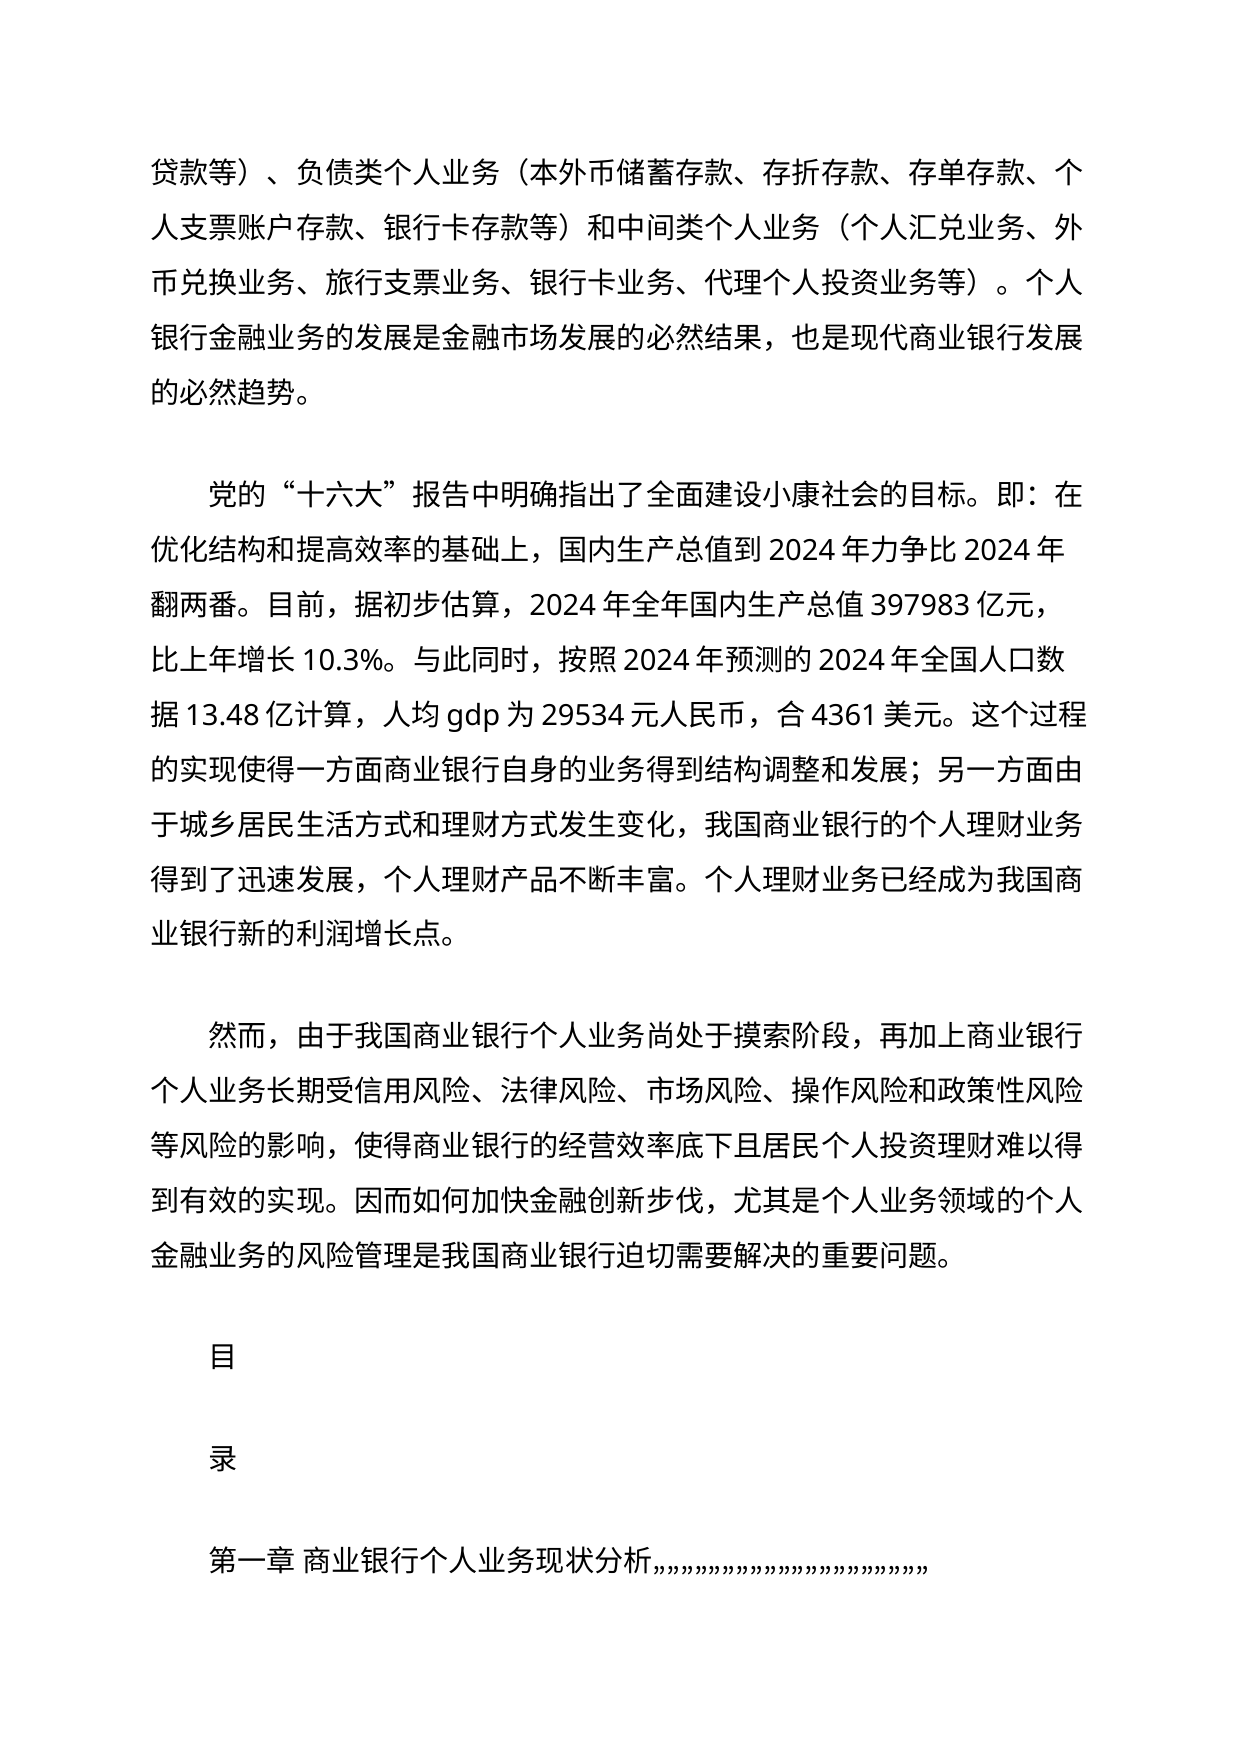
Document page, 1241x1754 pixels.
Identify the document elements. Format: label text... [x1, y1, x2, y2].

text 然而，由于我国商业银行个人业务尚处于摸索阶段，再加上商业银行个人业务长期受信用风险、法律风险、市场风险、操作风险和政策性风险等风险的影响，使得商业银行的经营效率底下且居民个人投资理财难以得到有效的实现。因而如何加快金融创新步伐，尤其是个人业务领域的个人金融业务的风险管理是我国商业银行迫切需要解决的重要问题。 [150, 1013, 1090, 1274]
text 第一章 商业银行个人业务现状分析„„„„„„„„„„„„„„„„„„„„ [150, 1538, 1090, 1580]
text 党的“十六大”报告中明确指出了全面建设小康社会的目标。即：在优化结构和提高效率的基础上，国内生产总值到2024年力争比2024年翻两番。目前，据初步估算，2024年全年国内生产总值397983亿元，比上年增长10.3%。与此同时，按照2024年预测的2024年全国人口数据13.48亿计算，人均gdp为29534元人民币，合4361美元。这个过程的实现使得一方面商业银行自身的业务得到结构调整和发展；另一方面由于城乡居民生活方式和理财方式发生变化，我国商业银行的个人理财业务得到了迅速发展，个人理财产品不断丰富。个人理财业务已经成为我国商业银行新的利润增长点。 [150, 471, 1090, 953]
text 录 [150, 1436, 1090, 1478]
text 目 [150, 1334, 1090, 1376]
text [150, 150, 1090, 412]
